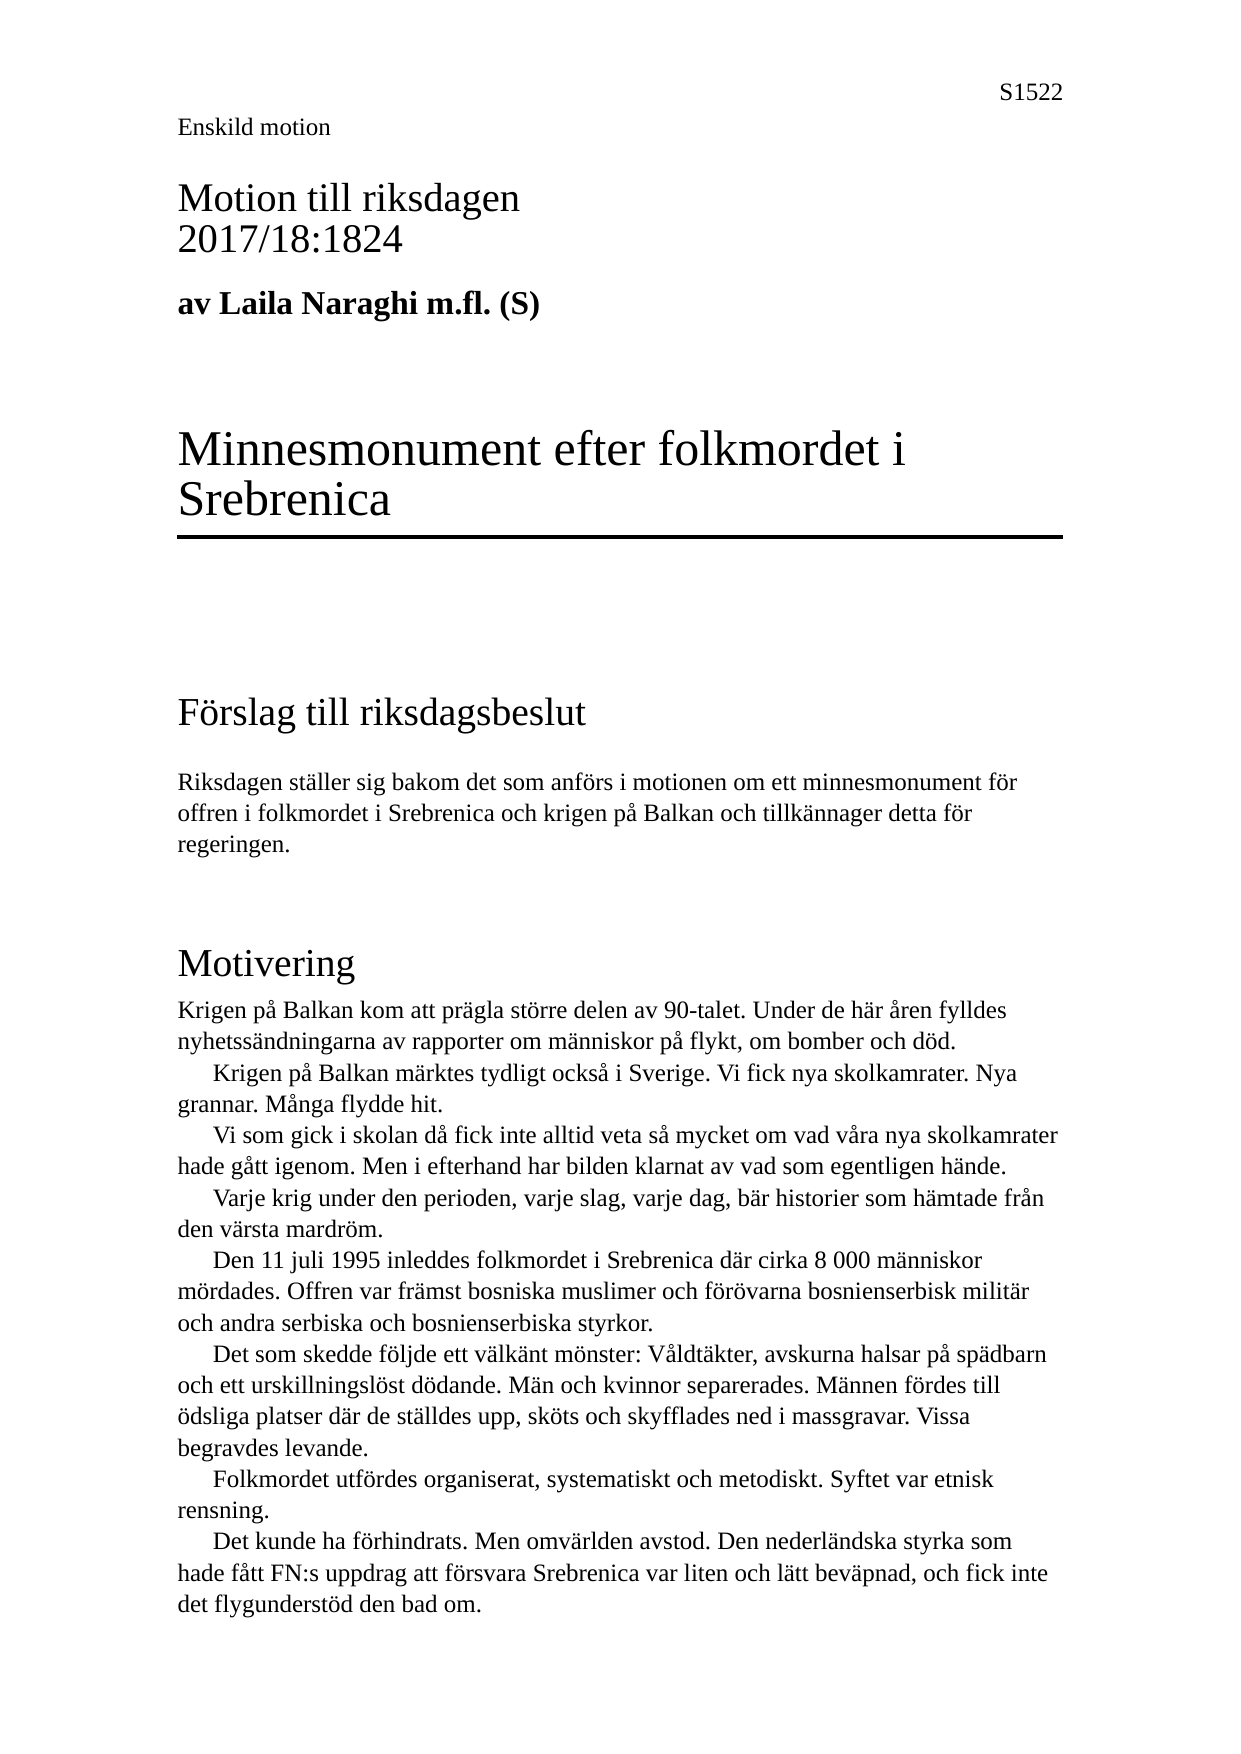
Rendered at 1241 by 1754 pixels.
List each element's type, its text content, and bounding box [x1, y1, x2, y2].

text Det som skedde följde ett välkänt mönster: Våldtäkter, avskurna halsar på spädbarn och ett urskillningslöst dödande. Män och kvinnor separerades. Männen fördes till ödsliga platser där de ställdes upp, sköts och skyfflades ned i massgravar. Vissa begravdes levande. [177, 1336, 1063, 1461]
text Krigen på Balkan kom att prägla större delen av 90-talet. Under de här åren fylldes nyhetssändningarna av rapporter om människor på flykt, om bomber och död. [177, 993, 1063, 1055]
text Det kunde ha förhindrats. Men omvärlden avstod. Den nederländska styrka som hade fått FN:s uppdrag att försvara Srebrenica var liten och lätt beväpnad, och fick inte det flygunderstöd den bad om. [177, 1524, 1063, 1618]
text Vi som gick i skolan då fick inte alltid veta så mycket om vad våra nya skolkamrater hade gått igenom. Men i efterhand har bilden klarnat av vad som egentligen hände. [177, 1118, 1063, 1180]
text Krigen på Balkan märktes tydligt också i Sverige. Vi fick nya skolkamrater. Nya grannar. Många flydde hit. [177, 1055, 1063, 1118]
text Varje krig under den perioden, varje slag, varje dag, bär historier som hämtade från den värsta mardröm. [177, 1180, 1063, 1243]
text Den 11 juli 1995 inleddes folkmordet i Srebrenica där cirka 8 000 människor mördades. Offren var främst bosniska muslimer och förövarna bosnienserbisk militär och andra serbiska och bosnienserbiska styrkor. [177, 1243, 1063, 1336]
text Folkmordet utfördes organiserat, systematiskt och metodiskt. Syftet var etnisk rensning. [177, 1461, 1063, 1524]
